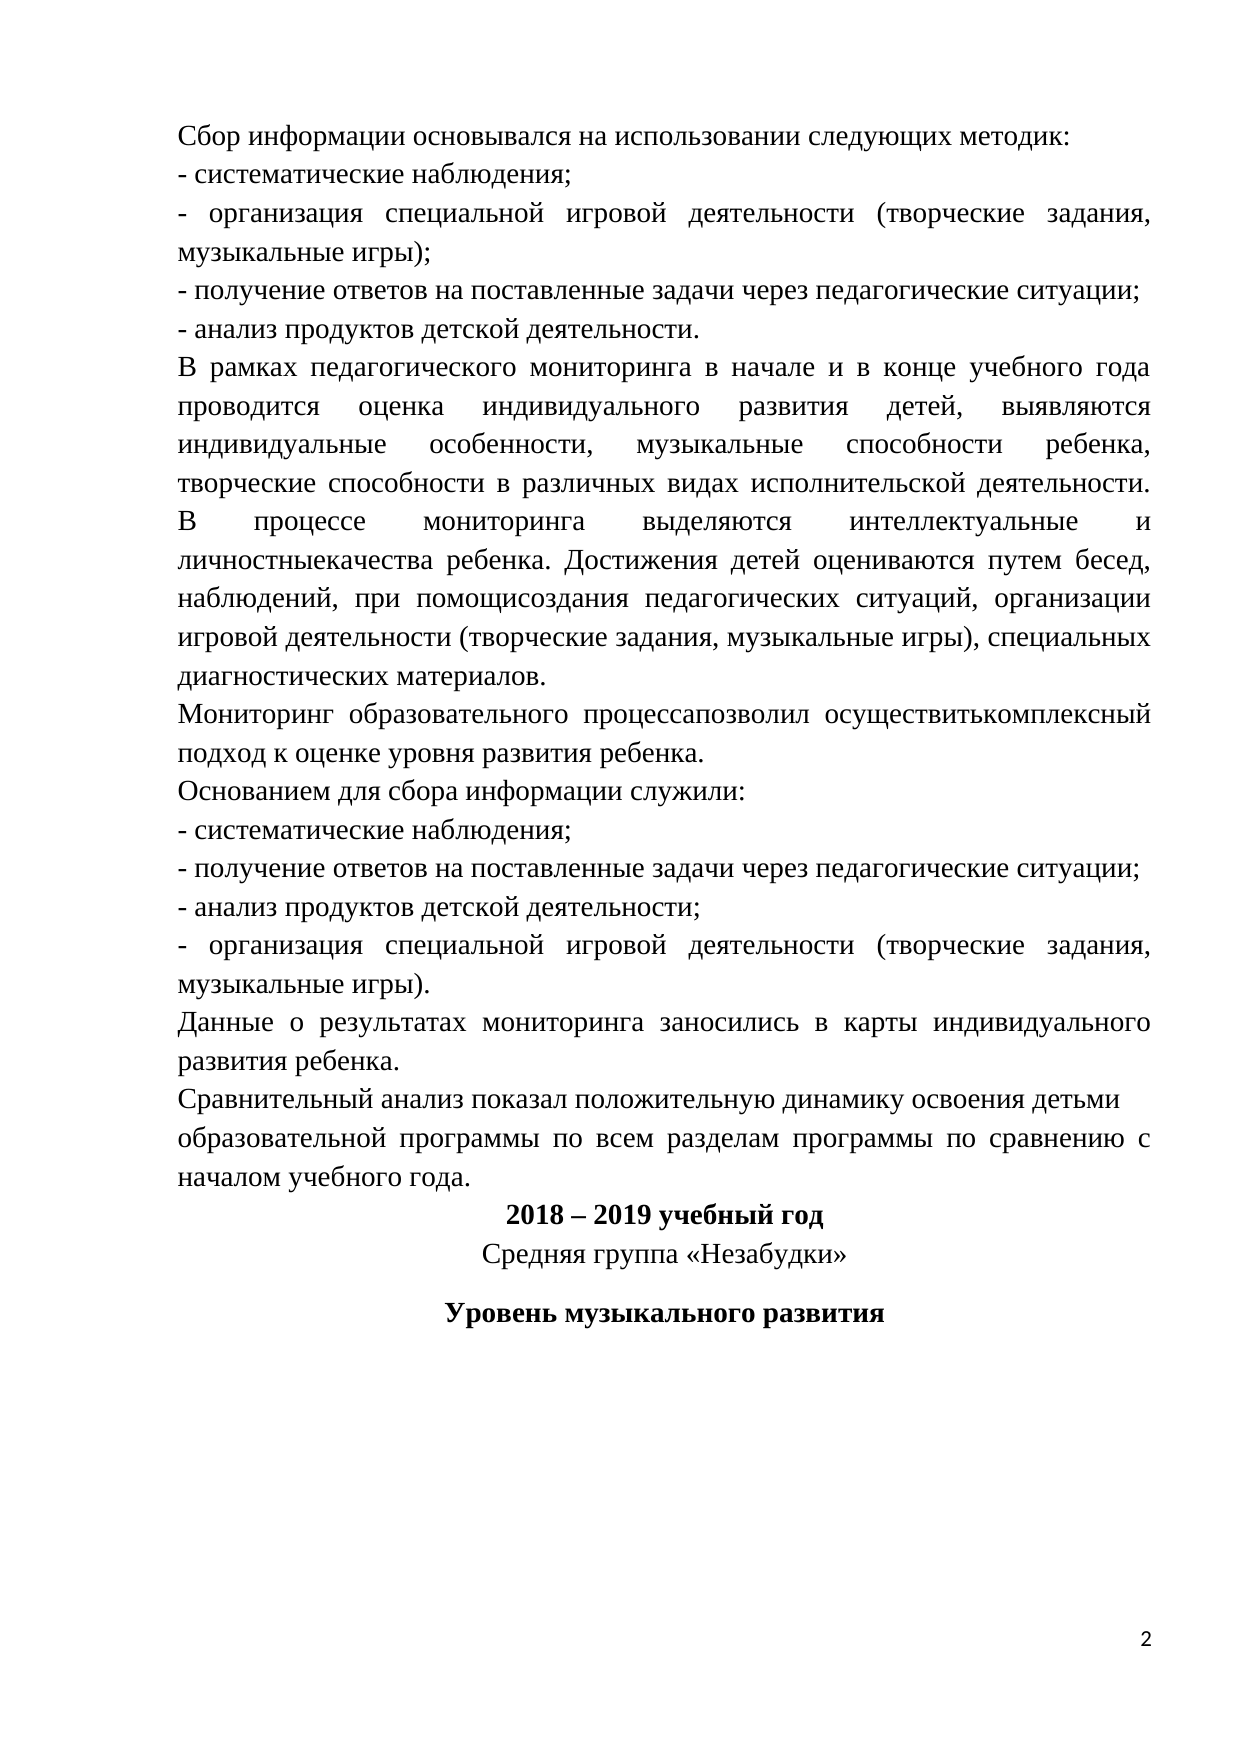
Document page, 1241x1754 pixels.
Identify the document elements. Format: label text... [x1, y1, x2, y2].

text - анализ продуктов детской деятельности; [177, 889, 1152, 922]
text - систематические наблюдения; [177, 157, 1152, 190]
text Средняя группа «Незабудки» [177, 1236, 1152, 1269]
text Данные о результатах мониторинга заносились в карты индивидуального развития ребенка. [177, 1004, 1152, 1077]
text - получение ответов на поставленные задачи через педагогические ситуации; [177, 272, 1152, 306]
text 2018 – 2019 учебный год [177, 1197, 1152, 1231]
text - организация специальной игровой деятельности (творческие задания, музыкальные игры); [177, 195, 1152, 267]
text Сбор информации основывался на использовании следующих методик: [177, 118, 1152, 152]
text В рамках педагогического мониторинга в начале и в конце учебного года проводится оценка индивидуального развития детей, выявляются индивидуальные особенности, музыкальные способности ребенка, творческие способности в различных видах исполнительской деятельности. В процессе мониторинга выделяются интеллектуальные и личностныекачества ребенка. Достижения детей оцениваются путем бесед, наблюдений, при помощисоздания педагогических ситуаций, организации игровой деятельности (творческие задания, музыкальные игры), специальных диагностических материалов. [177, 349, 1152, 691]
text - анализ продуктов детской деятельности. [177, 311, 1152, 344]
text - систематические наблюдения; [177, 812, 1152, 845]
text Основанием для сбора информации служили: [177, 773, 1152, 807]
text - организация специальной игровой деятельности (творческие задания, музыкальные игры). [177, 927, 1152, 999]
text Мониторинг образовательного процессапозволил осуществитькомплексный подход к оценке уровня развития ребенка. [177, 696, 1152, 768]
text Уровень музыкального развития [177, 1295, 1152, 1329]
text образовательной программы по всем разделам программы по сравнению с началом учебного года. [177, 1120, 1152, 1192]
text - получение ответов на поставленные задачи через педагогические ситуации; [177, 850, 1152, 884]
text Сравнительный анализ показал положительную динамику освоения детьми [177, 1082, 1152, 1115]
